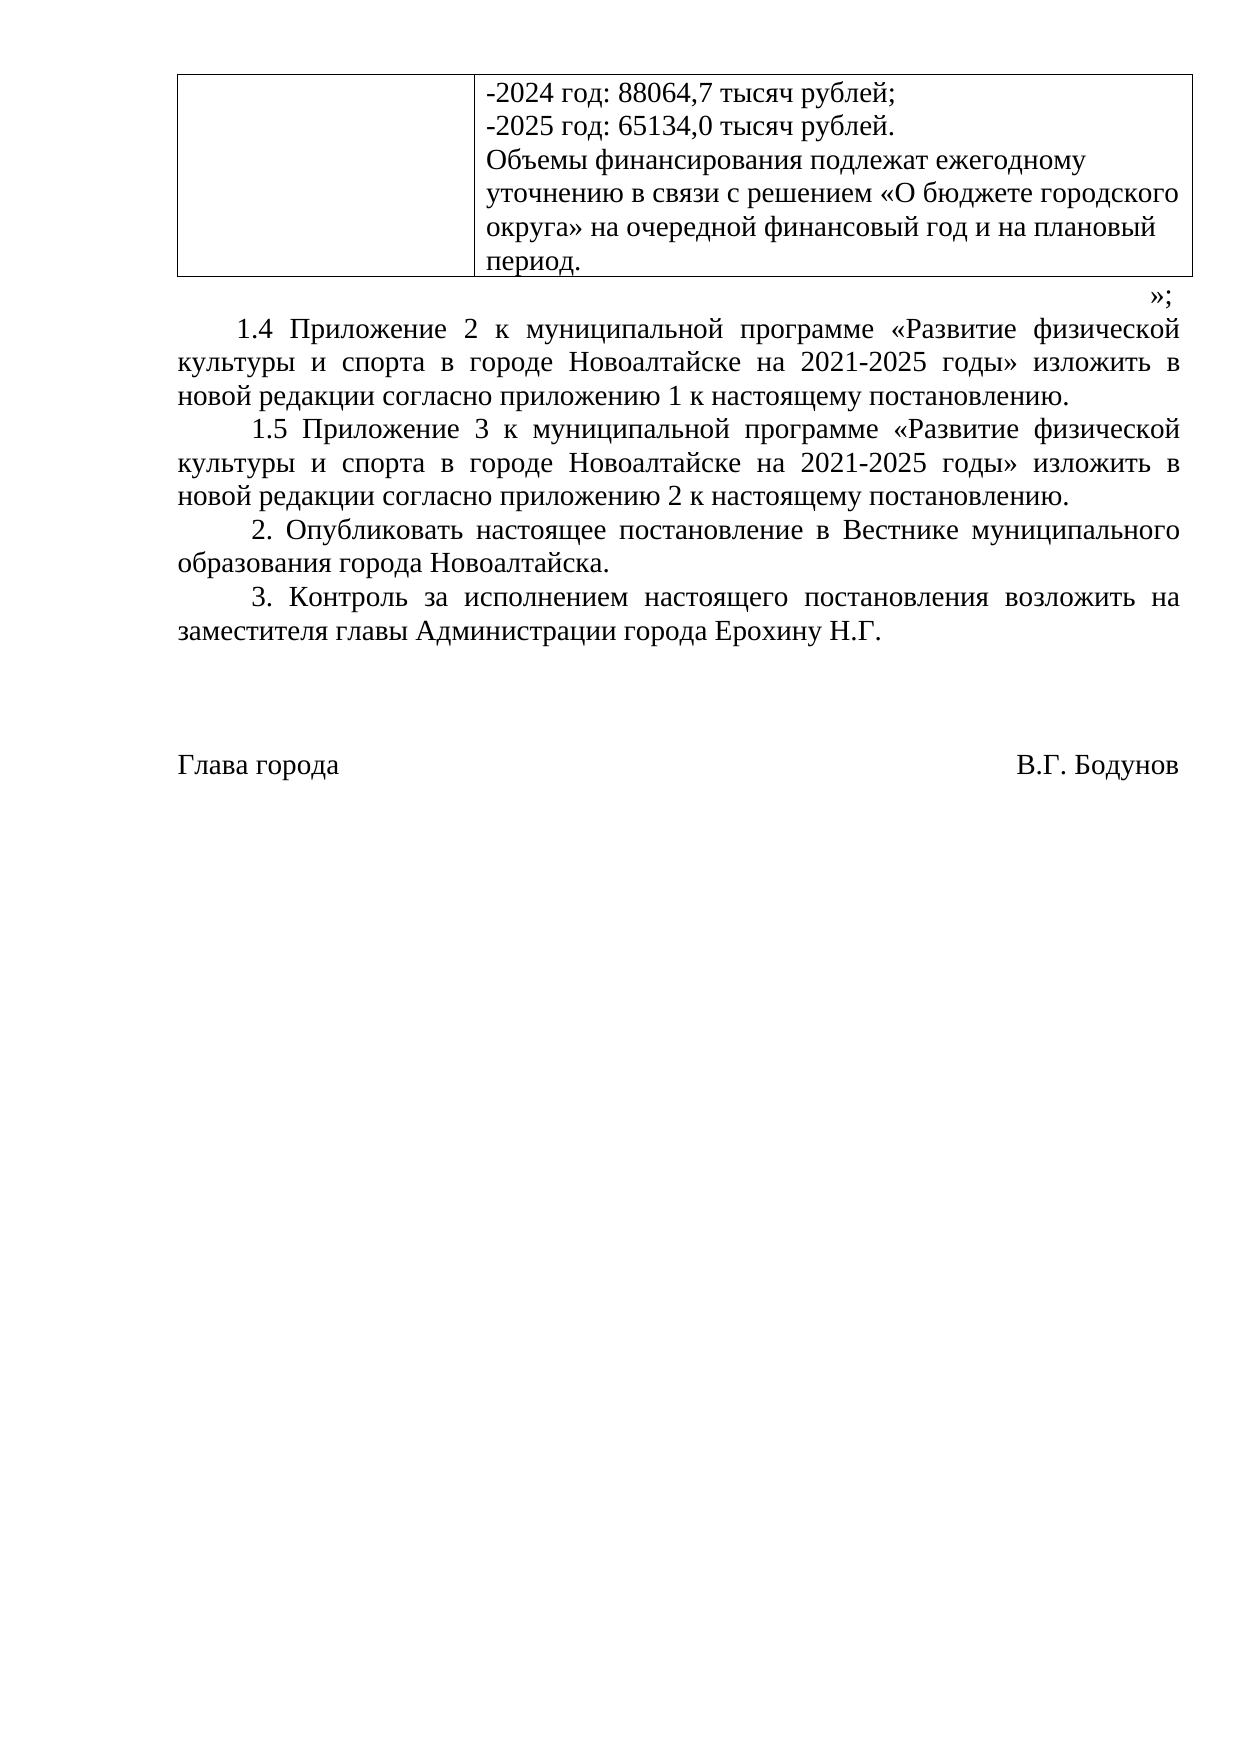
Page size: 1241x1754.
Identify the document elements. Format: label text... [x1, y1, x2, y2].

text »; [177, 277, 1181, 311]
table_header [475, 75, 1192, 276]
text 1.5 Приложение 3 к муниципальной программе «Развитие физической культуры и спорта в городе Новоалтайске на 2021-2025 годы» изложить в новой редакции согласно приложению 2 к настоящему постановлению. [177, 411, 1181, 512]
text Глава города В.Г. Бодунов [177, 747, 1181, 780]
text 2. Опубликовать настоящее постановление в Вестнике муниципального образования города Новоалтайска. [177, 512, 1181, 579]
text 1.4 Приложение 2 к муниципальной программе «Развитие физической культуры и спорта в городе Новоалтайске на 2021-2025 годы» изложить в новой редакции согласно приложению 1 к настоящему постановлению. [177, 311, 1181, 411]
text 3. Контроль за исполнением настоящего постановления возложить на заместителя главы Администрации города Ерохину Н.Г. [177, 579, 1181, 646]
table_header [178, 75, 474, 276]
